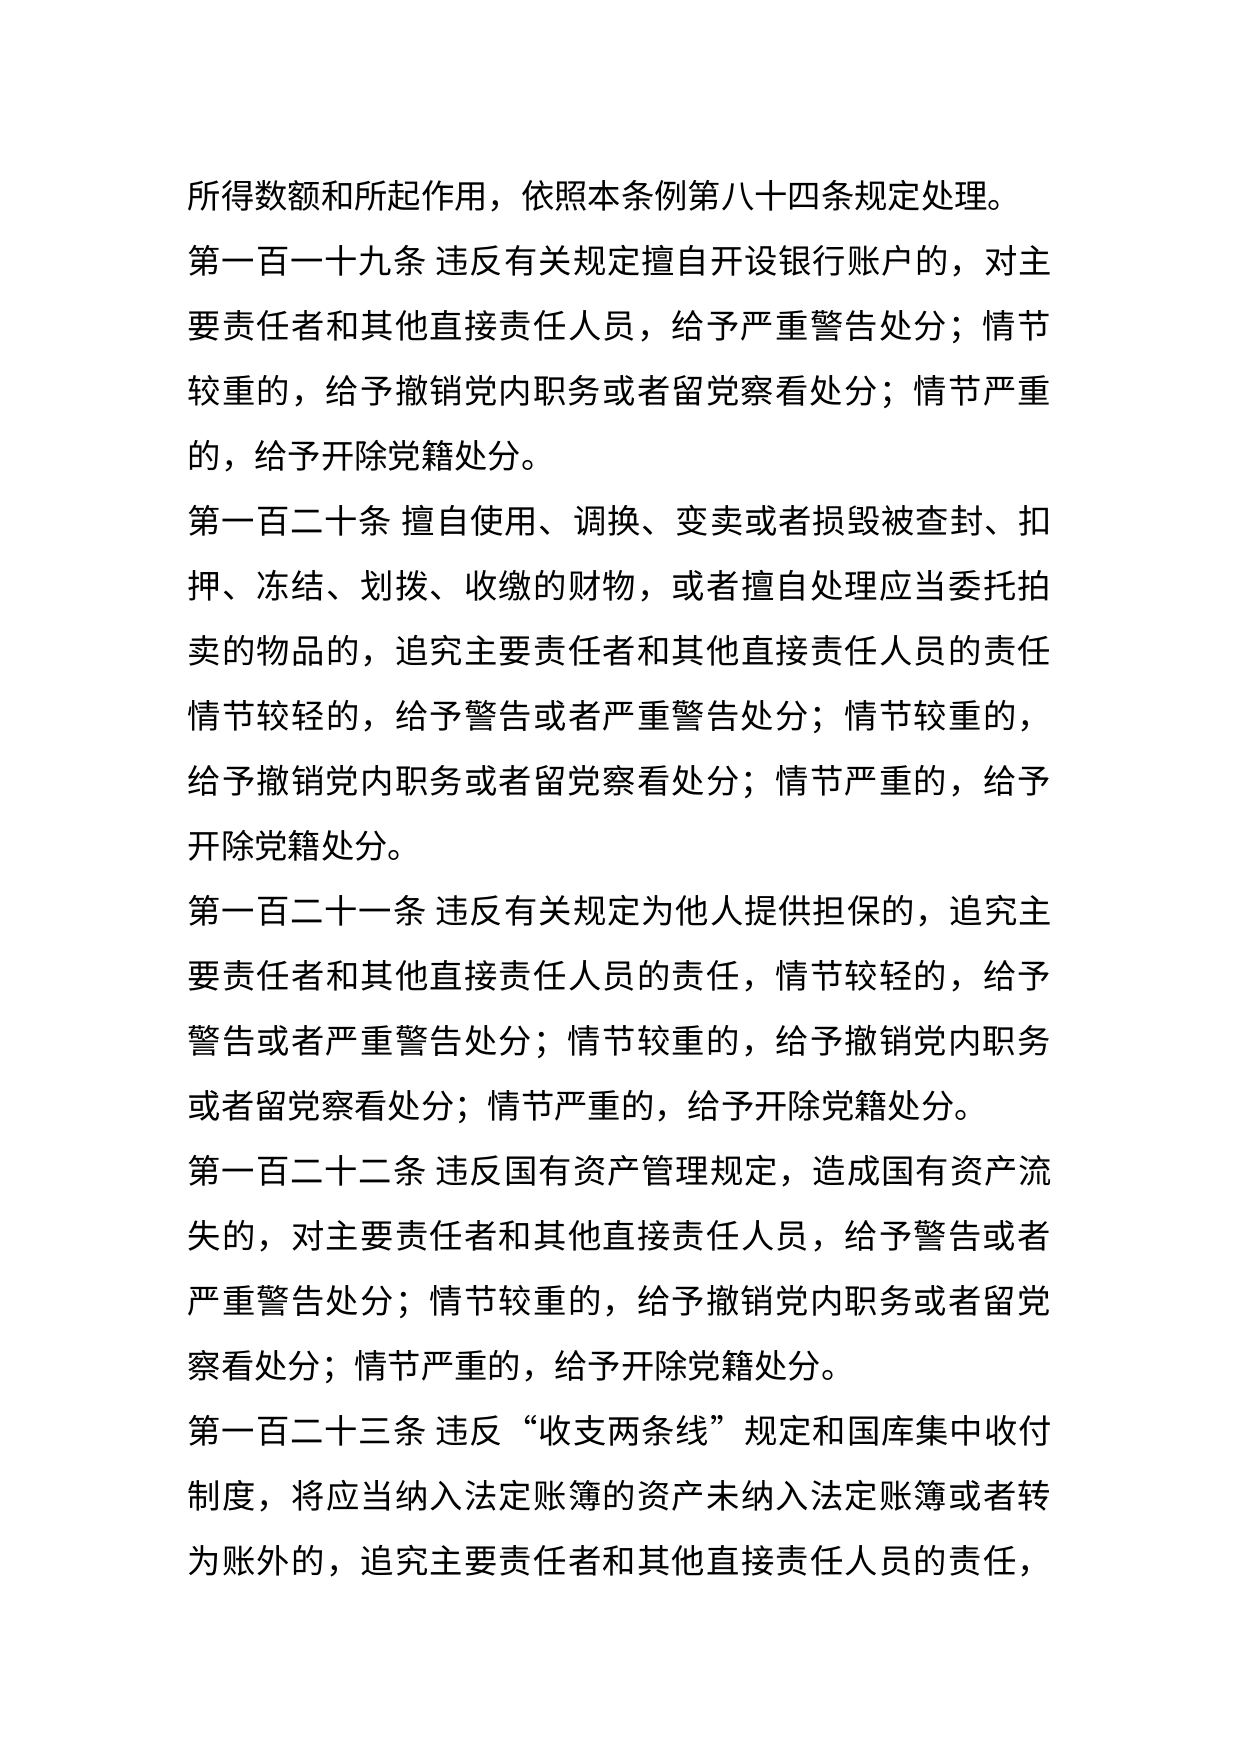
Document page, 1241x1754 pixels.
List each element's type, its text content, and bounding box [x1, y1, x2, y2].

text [187, 1397, 1053, 1592]
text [187, 162, 1053, 227]
text 第一百二十一条 违反有关规定为他人提供担保的，追究主要责任者和其他直接责任人员的责任，情节较轻的，给予警告或者严重警告处分；情节较重的，给予撤销党内职务或者留党察看处分；情节严重的，给予开除党籍处分。 [187, 877, 1053, 1137]
text 第一百二十二条 违反国有资产管理规定，造成国有资产流失的，对主要责任者和其他直接责任人员，给予警告或者严重警告处分；情节较重的，给予撤销党内职务或者留党察看处分；情节严重的，给予开除党籍处分。 [187, 1137, 1053, 1397]
text 第一百一十九条 违反有关规定擅自开设银行账户的，对主要责任者和其他直接责任人员，给予严重警告处分；情节较重的，给予撤销党内职务或者留党察看处分；情节严重的，给予开除党籍处分。 [187, 227, 1053, 487]
text 第一百二十条 擅自使用、调换、变卖或者损毁被查封、扣押、冻结、划拨、收缴的财物，或者擅自处理应当委托拍卖的物品的，追究主要责任者和其他直接责任人员的责任，情节较轻的，给予警告或者严重警告处分；情节较重的，给予撤销党内职务或者留党察看处分；情节严重的，给予开除党籍处分。 [187, 487, 1053, 877]
